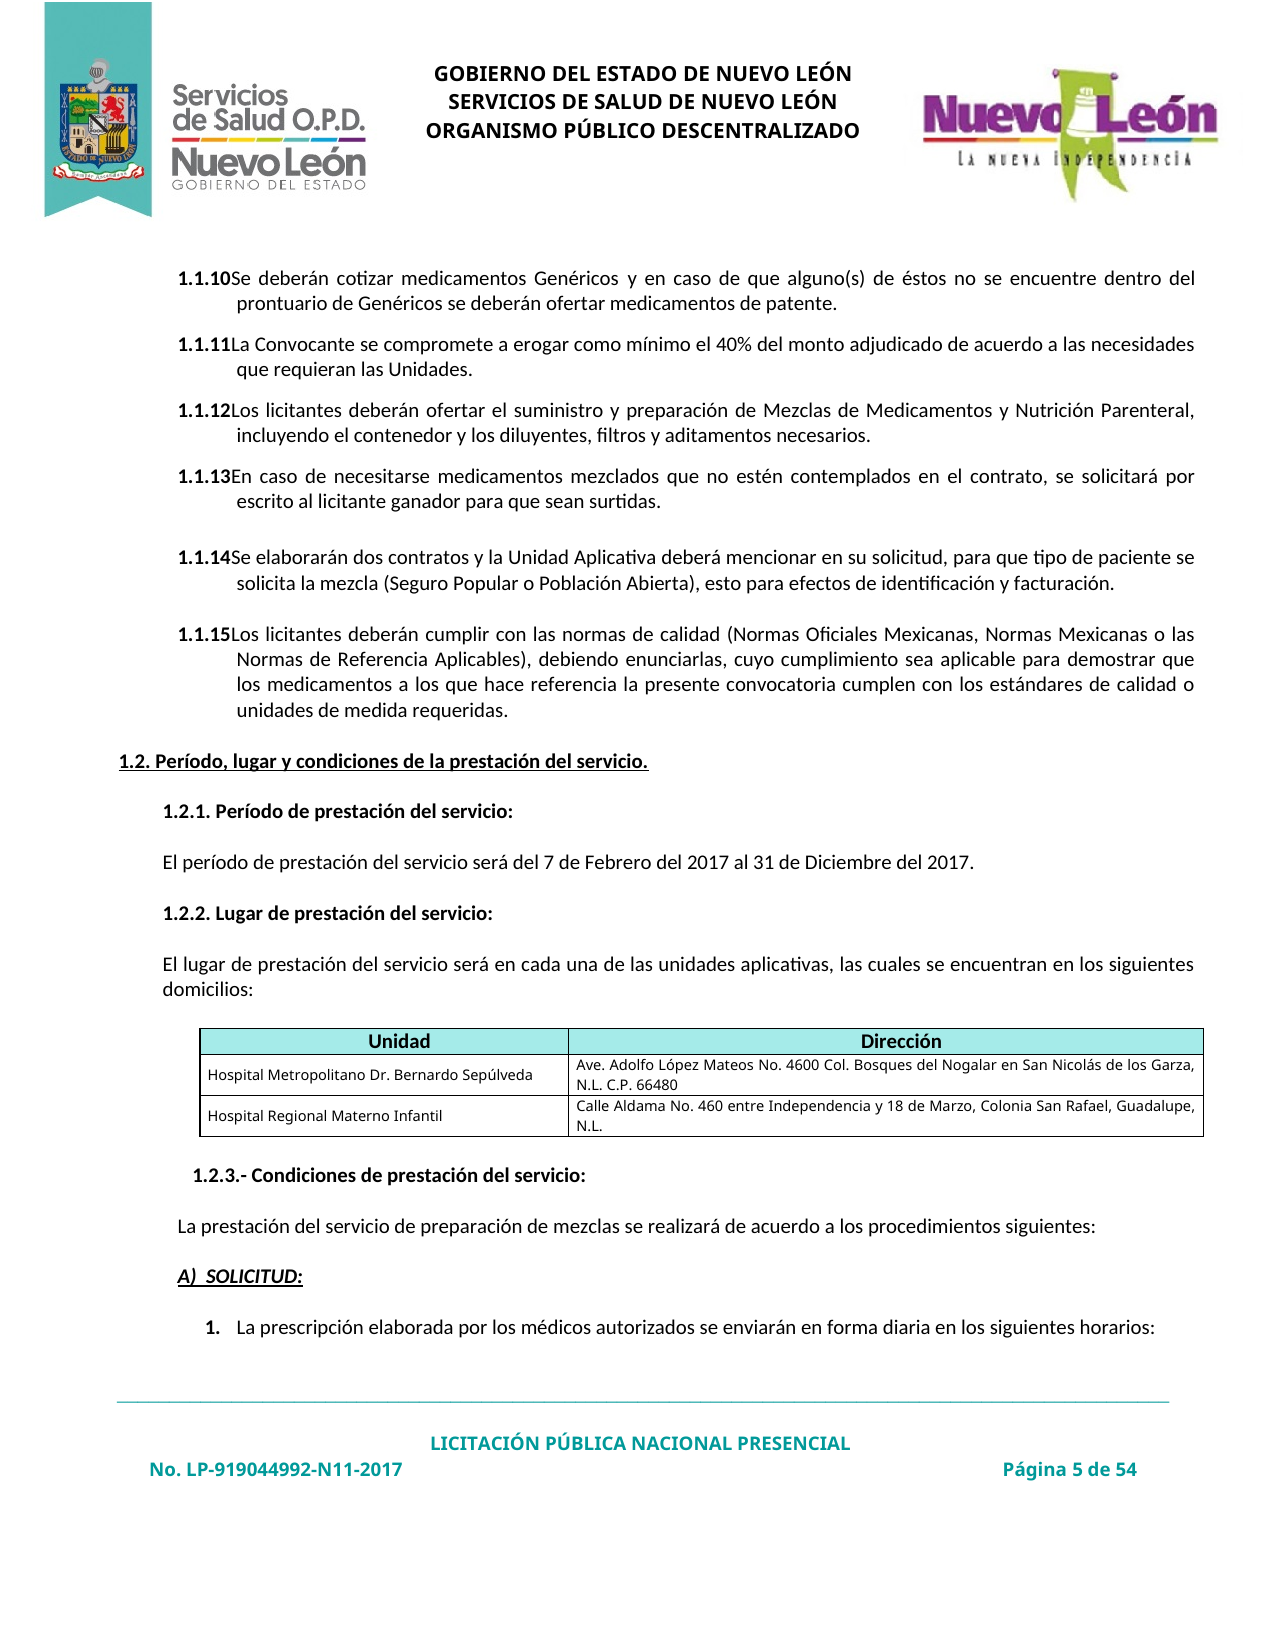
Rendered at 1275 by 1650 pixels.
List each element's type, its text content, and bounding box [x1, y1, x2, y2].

list Se elaborarán dos contratos y la Unidad Aplicativa deberá mencionar en su solicitud, para que tipo de paciente se solicita la mezcla (Seguro Popular o Población Abierta), esto para efectos de identificación y facturación. [177, 544, 1197, 595]
text El período de prestación del servicio será del 7 de Febrero del 2017 al 31 de Diciembre del 2017. [162, 849, 1197, 875]
text El lugar de prestación del servicio será en cada una de las unidades aplicativas, las cuales se encuentran en los siguientes domicilios: [162, 951, 1197, 1002]
table_cell Calle Aldama No. 460 entre Independencia y 18 de Marzo, Colonia San Rafael, Guadalupe, N.L. [569, 1096, 1203, 1136]
list La prescripción elaborada por los médicos autorizados se enviarán en forma diaria en los siguientes horarios: [204, 1314, 1197, 1340]
text 1.2.3.- Condiciones de prestación del servicio: [192, 1162, 1197, 1187]
table_header Dirección [569, 1029, 1203, 1054]
text La prestación del servicio de preparación de mezclas se realizará de acuerdo a los procedimientos siguientes: [177, 1213, 1197, 1238]
text 1.2.1. Período de prestación del servicio: [162, 799, 1197, 824]
list Los licitantes deberán cumplir con las normas de calidad (Normas Oficiales Mexicanas, Normas Mexicanas o las Normas de Referencia Aplicables), debiendo enunciarlas, cuyo cumplimiento sea aplicable para demostrar que los medicamentos a los que hace referencia la presente convocatoria cumplen con los estándares de calidad o unidades de medida requeridas. [177, 621, 1197, 722]
list Se deberán cotizar medicamentos Genéricos y en caso de que alguno(s) de éstos no se encuentre dentro del prontuario de Genéricos se deberán ofertar medicamentos de patente. [177, 265, 1197, 316]
table_cell Hospital Regional Materno Infantil [201, 1096, 568, 1136]
table_cell Hospital Metropolitano Dr. Bernardo Sepúlveda [201, 1055, 568, 1095]
text A) SOLICITUD: [177, 1264, 1197, 1289]
table_cell Ave. Adolfo López Mateos No. 4600 Col. Bosques del Nogalar en San Nicolás de los Garza, N.L. C.P. 66480 [569, 1055, 1203, 1095]
text 1.2.2. Lugar de prestación del servicio: [162, 900, 1197, 926]
picture [15, 2, 1249, 229]
list La Convocante se compromete a erogar como mínimo el 40% del monto adjudicado de acuerdo a las necesidades que requieran las Unidades. [177, 331, 1197, 382]
table_header Unidad [201, 1029, 568, 1054]
list En caso de necesitarse medicamentos mezclados que no estén contemplados en el contrato, se solicitará por escrito al licitante ganador para que sean surtidas. [177, 463, 1197, 514]
list Los licitantes deberán ofertar el suministro y preparación de Mezclas de Medicamentos y Nutrición Parenteral, incluyendo el contenedor y los diluyentes, filtros y aditamentos necesarios. [177, 397, 1197, 448]
text 1.2. Período, lugar y condiciones de la prestación del servicio. [118, 748, 1197, 773]
